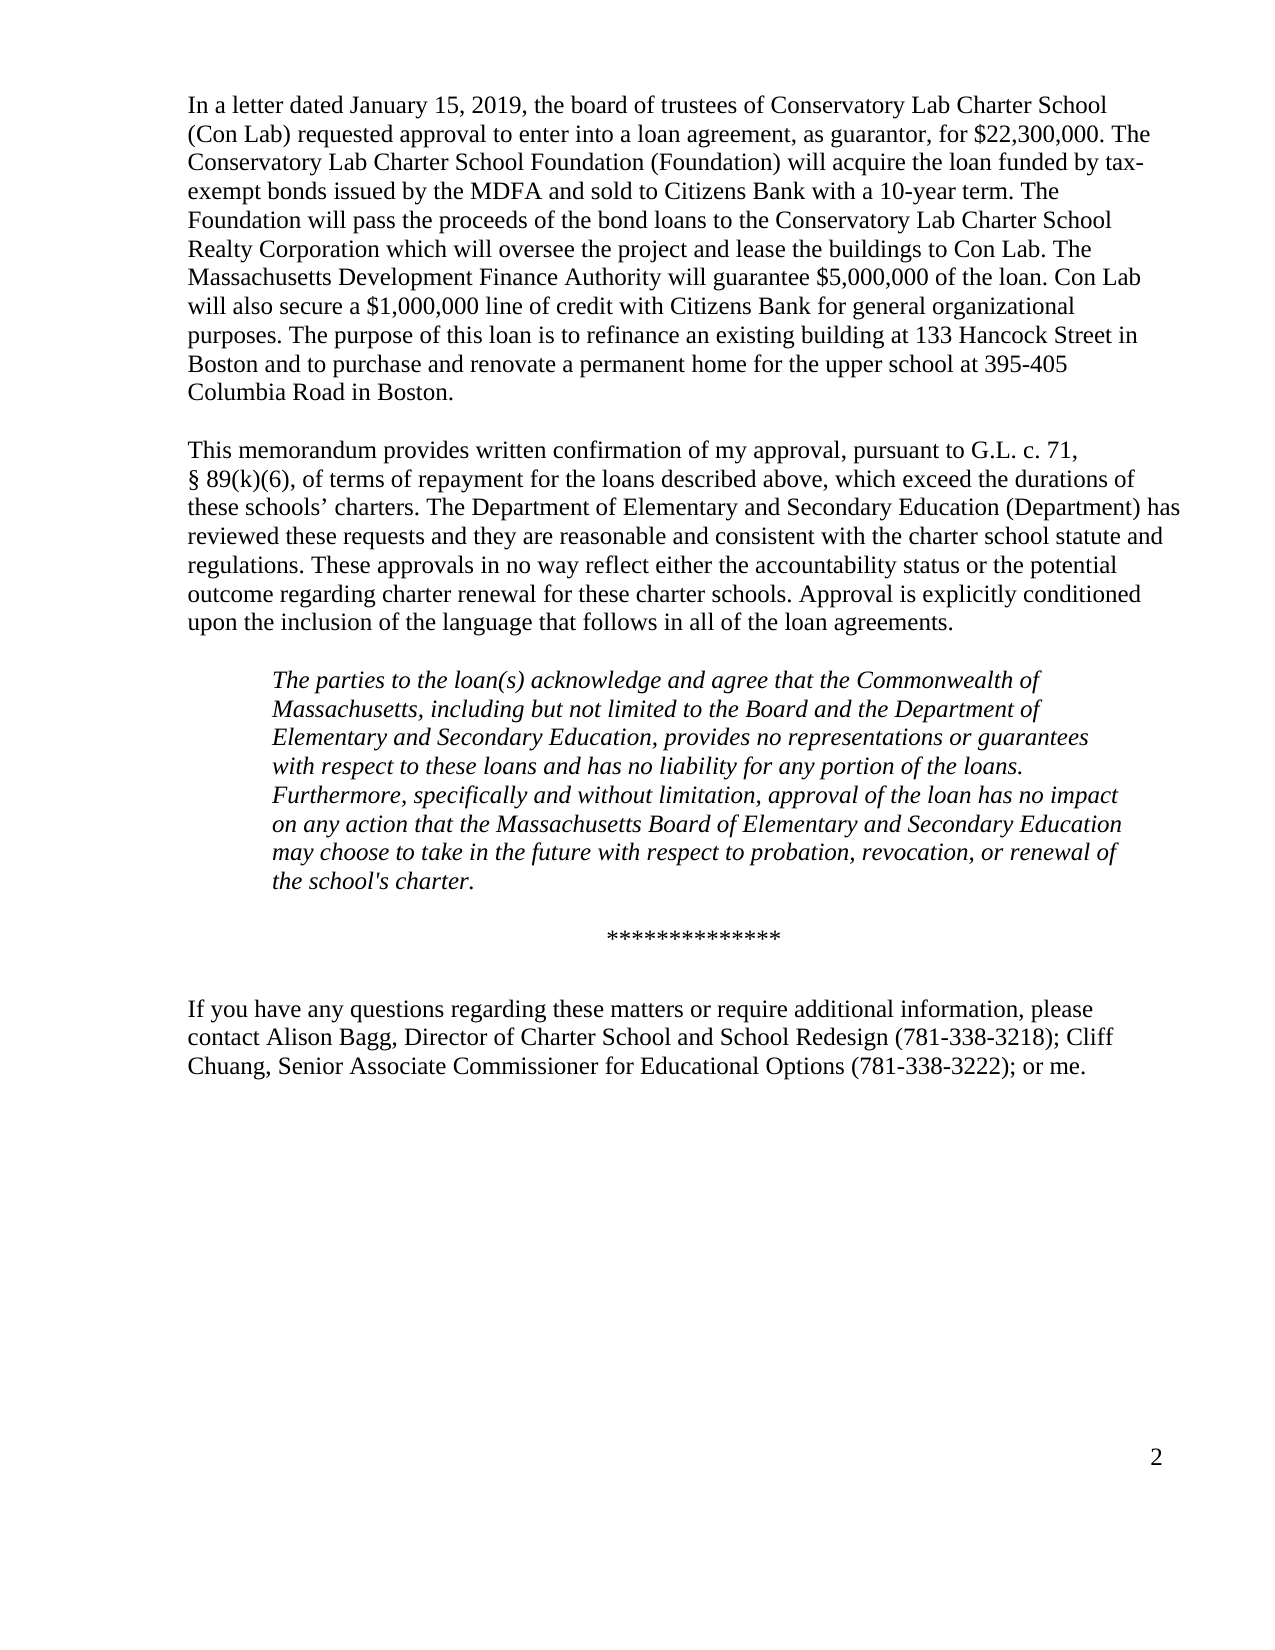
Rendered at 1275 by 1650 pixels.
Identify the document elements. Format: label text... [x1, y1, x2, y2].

text The parties to the loan(s) acknowledge and agree that the Commonwealth of Massachusetts, including but not limited to the Board and the Department of Elementary and Secondary Education, provides no representations or guarantees with respect to these loans and has no liability for any portion of the loans. Furthermore, specifically and without limitation, approval of the loan has no impact on any action that the Massachusetts Board of Elementary and Secondary Education may choose to take in the future with respect to probation, revocation, or renewal of the school's charter. [187, 665, 1125, 895]
text This memorandum provides written confirmation of my approval, pursuant to G.L. c. 71, [187, 435, 1191, 464]
text ************** [187, 924, 1200, 952]
text If you have any questions regarding these matters or require additional information, please contact Alison Bagg, Director of Charter School and School Redesign (781-338-3218); Cliff Chuang, Senior Associate Commissioner for Educational Options (781-338-3222); or me. [187, 994, 1162, 1080]
text In a letter dated January 15, 2019, the board of trustees of Conservatory Lab Charter School (Con Lab) requested approval to enter into a loan agreement, as guarantor, for $22,300,000. The Conservatory Lab Charter School Foundation (Foundation) will acquire the loan funded by tax-exempt bonds issued by the MDFA and sold to Citizens Bank with a 10-year term. The Foundation will pass the proceeds of the bond loans to the Conservatory Lab Charter School Realty Corporation which will oversee the project and lease the buildings to Con Lab. The Massachusetts Development Finance Authority will guarantee $5,000,000 of the loan. Con Lab will also secure a $1,000,000 line of credit with Citizens Bank for general organizational purposes. The purpose of this loan is to refinance an existing building at 133 Hancock Street in Boston and to purchase and renovate a permanent home for the upper school at 395-405 Columbia Road in Boston. [187, 90, 1162, 406]
text § 89(k)(6), of terms of repayment for the loans described above, which exceed the durations of these schools’ charters. The Department of Elementary and Secondary Education (Department) has reviewed these requests and they are reasonable and consistent with the charter school statute and regulations. These approvals in no way reflect either the accountability status or the potential outcome regarding charter renewal for these charter schools. Approval is explicitly conditioned upon the inclusion of the language that follows in all of the loan agreements. [187, 464, 1191, 636]
